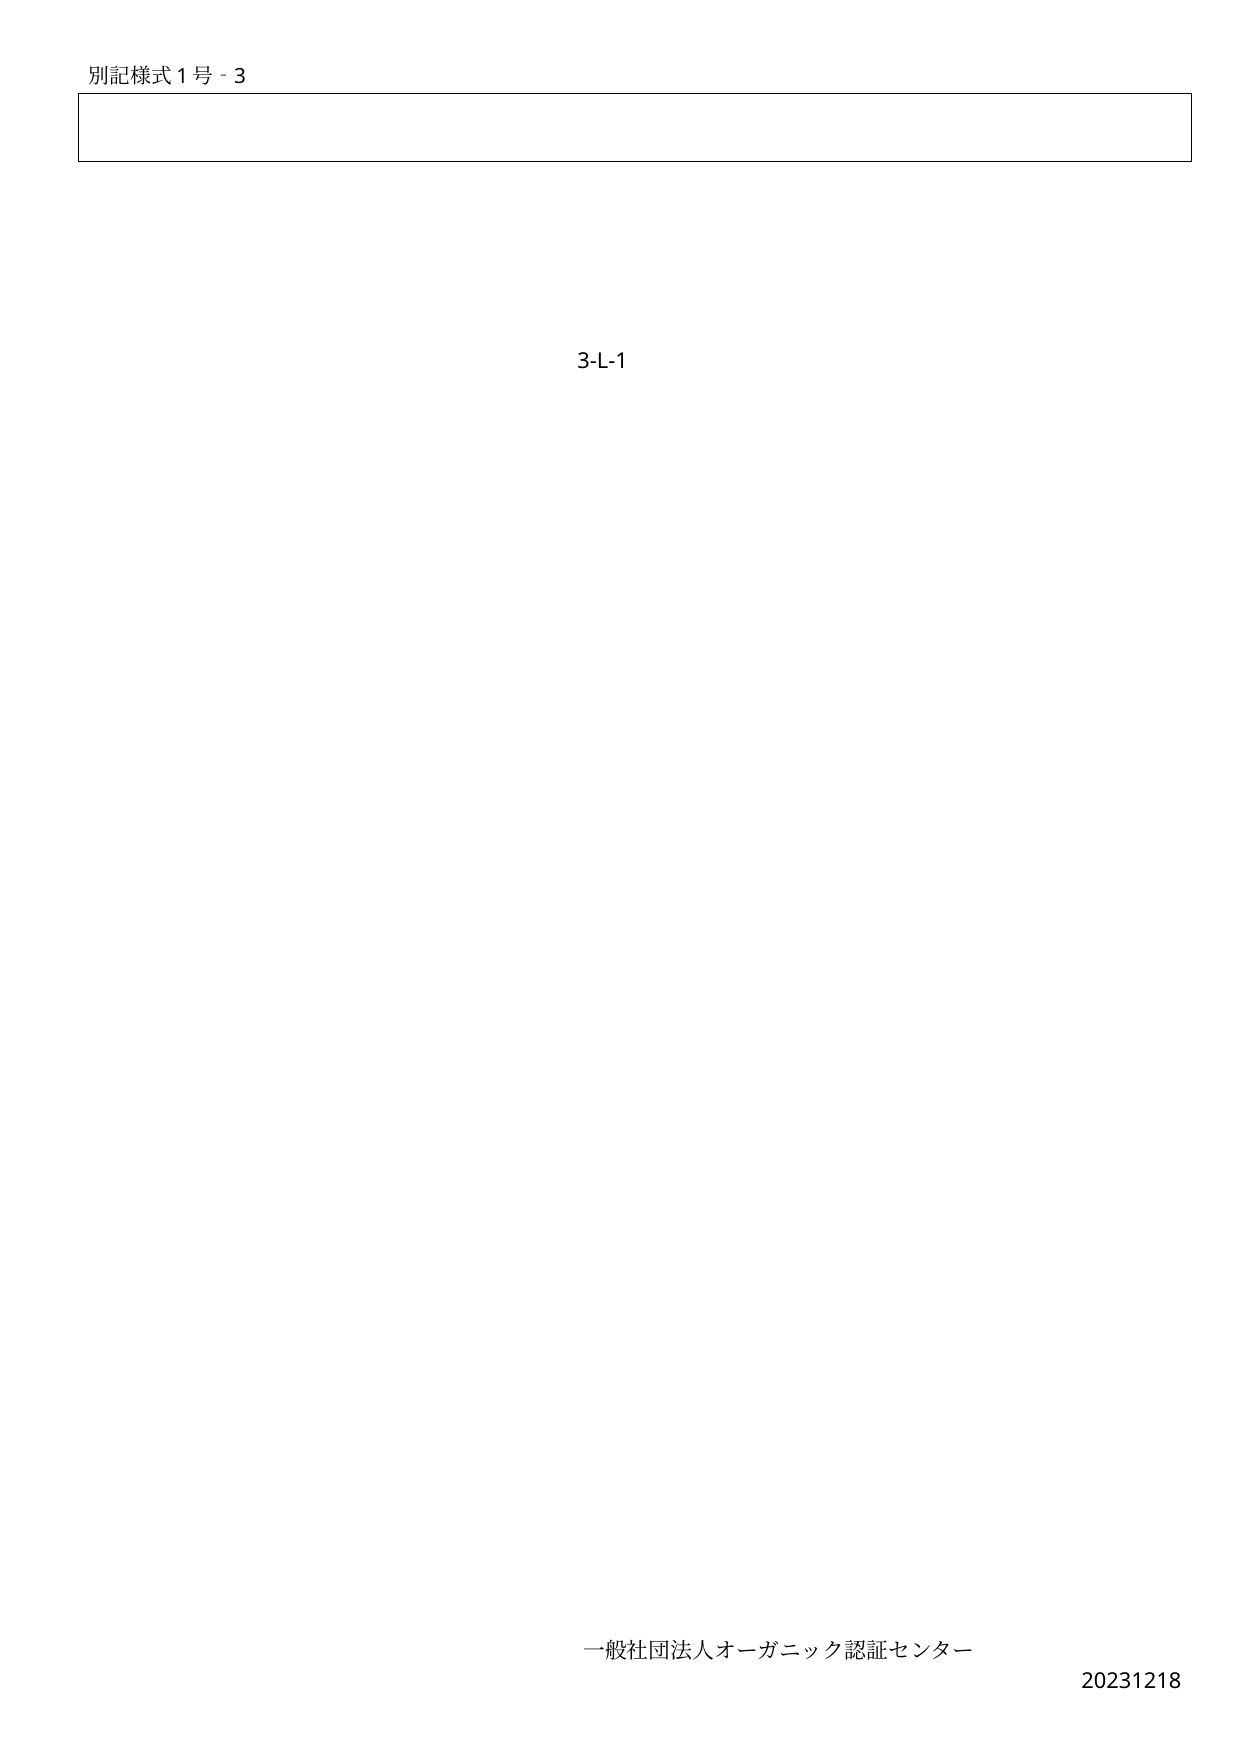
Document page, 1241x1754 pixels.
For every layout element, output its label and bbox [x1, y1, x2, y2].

table_cell [79, 94, 148, 161]
table_cell [148, 94, 1191, 161]
